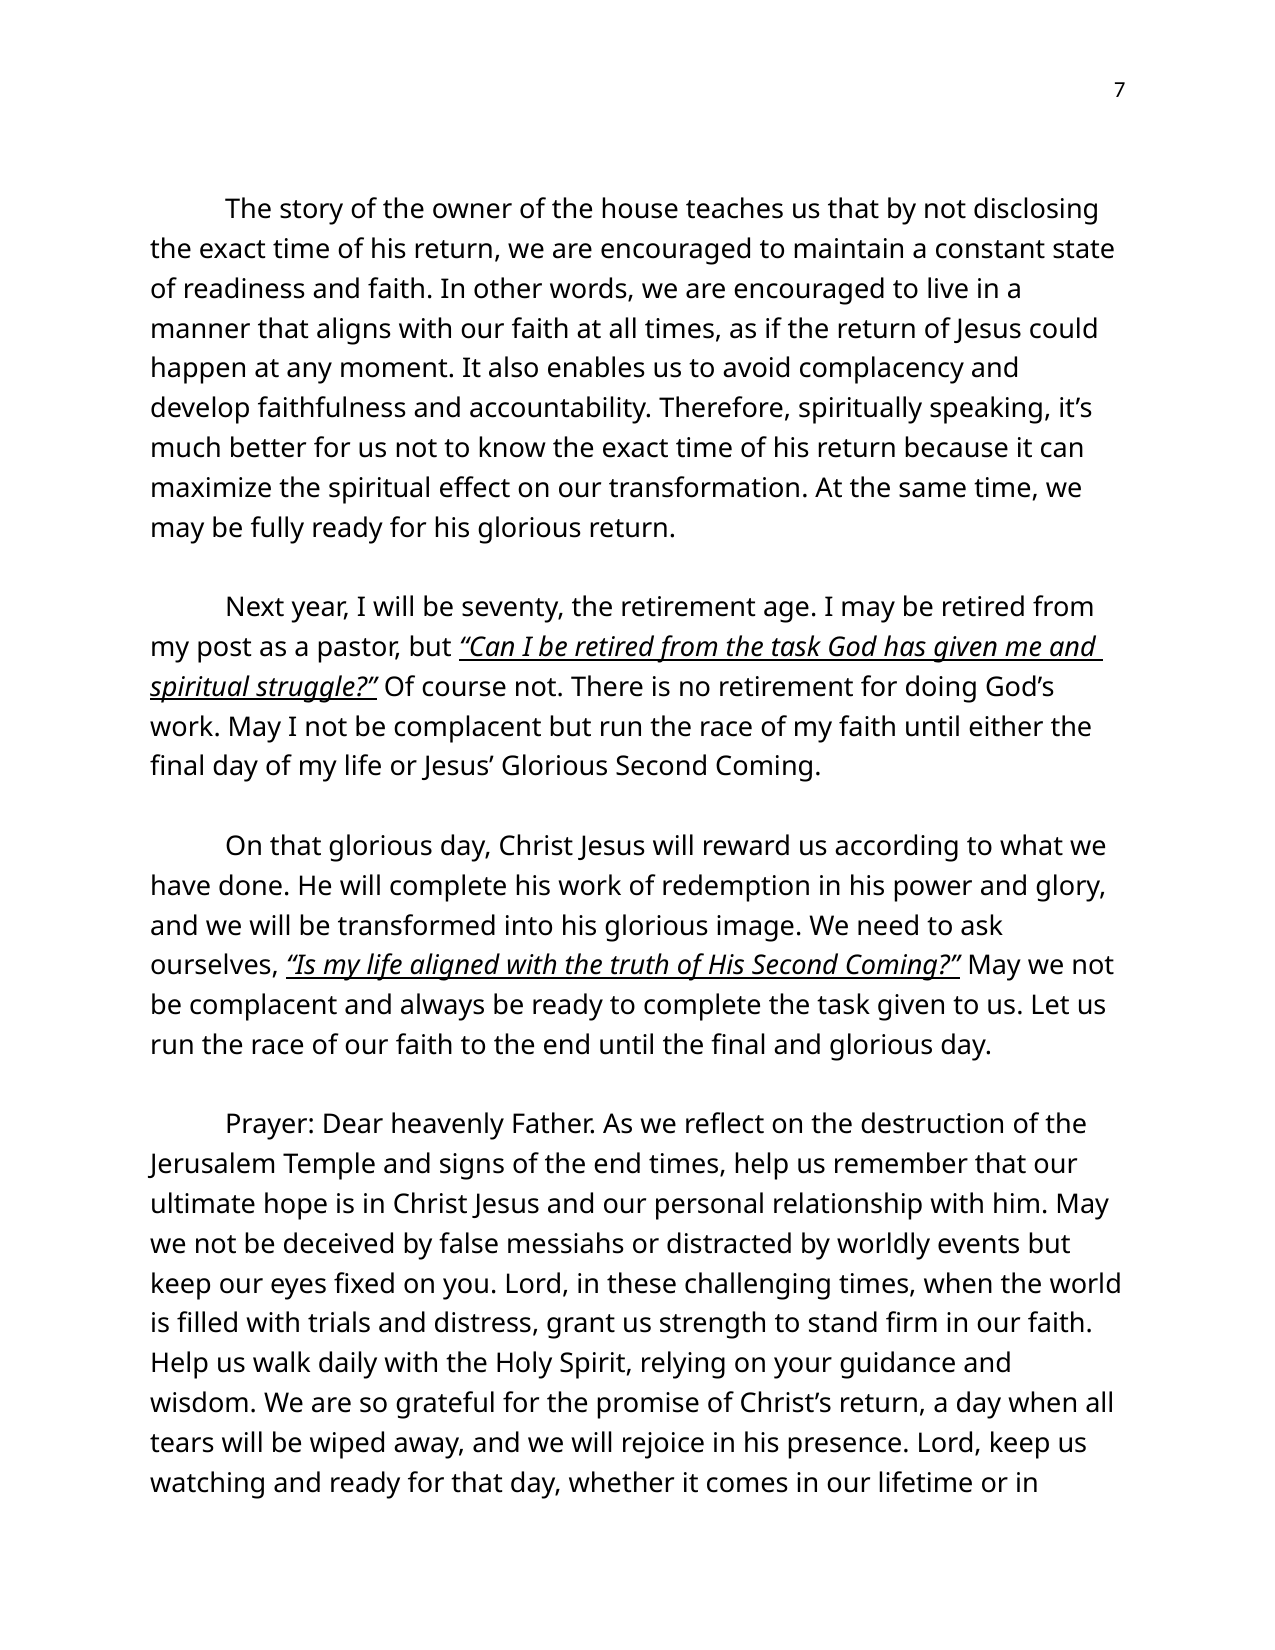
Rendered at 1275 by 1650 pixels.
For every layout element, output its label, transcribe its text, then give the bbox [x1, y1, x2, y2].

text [150, 1105, 1125, 1500]
text The story of the owner of the house teaches us that by not disclosing the exact time of his return, we are encouraged to maintain a constant state of readiness and faith. In other words, we are encouraged to live in a manner that aligns with our faith at all times, as if the return of Jesus could happen at any moment. It also enables us to avoid complacency and develop faithfulness and accountability. Therefore, spiritually speaking, it’s much better for us not to know the exact time of his return because it can maximize the spiritual effect on our transformation. At the same time, we may be fully ready for his glorious return. [150, 190, 1125, 545]
text On that glorious day, Christ Jesus will reward us according to what we have done. He will complete his work of redemption in his power and glory, and we will be transformed into his glorious image. We need to ask ourselves, “Is my life aligned with the truth of His Second Coming?” May we not be complacent and always be ready to complete the task given to us. Let us run the race of our faith to the end until the final and glorious day. [150, 826, 1125, 1062]
text Next year, I will be seventy, the retirement age. I may be retired from my post as a pastor, but “Can I be retired from the task God has given me and spiritual struggle?” Of course not. There is no retirement for doing God’s work. May I not be complacent but run the race of my faith until either the final day of my life or Jesus’ Glorious Second Coming. [150, 588, 1125, 784]
